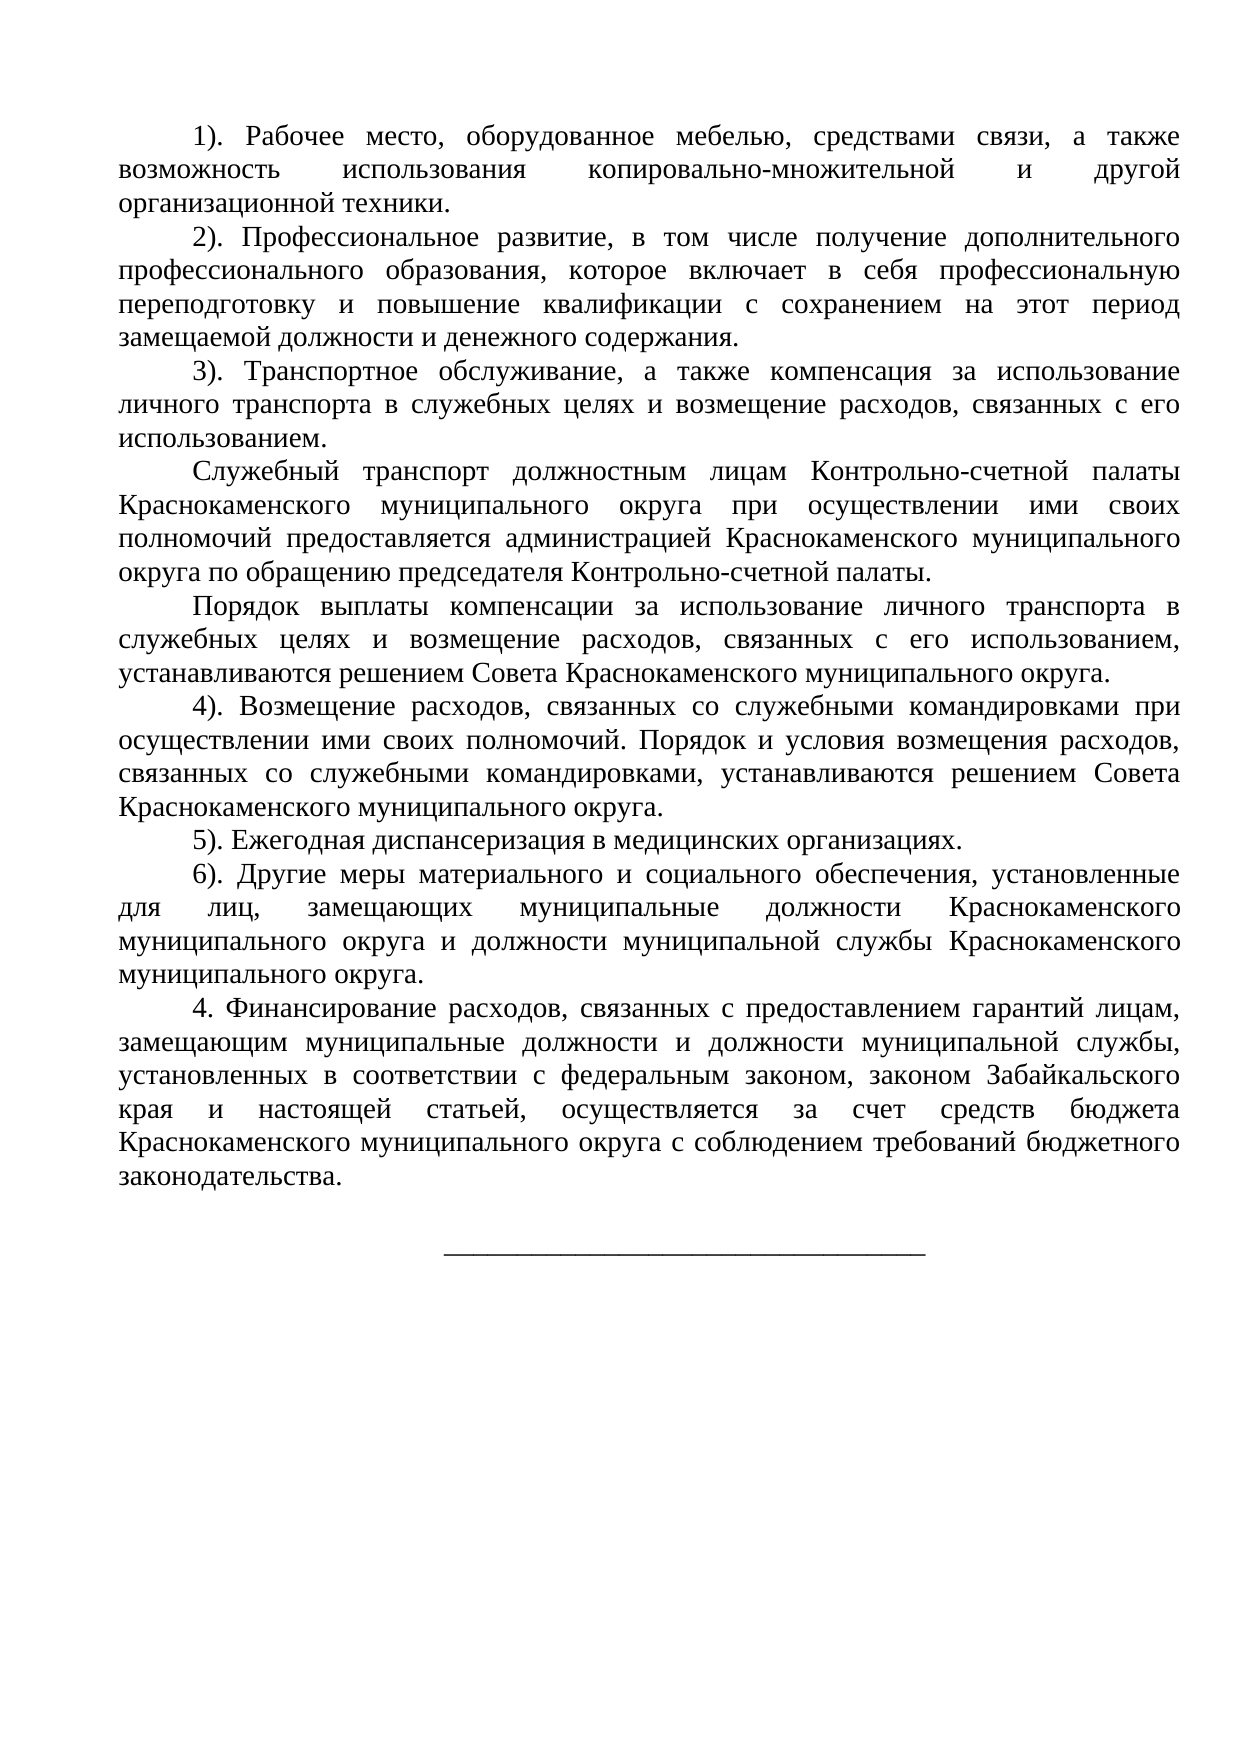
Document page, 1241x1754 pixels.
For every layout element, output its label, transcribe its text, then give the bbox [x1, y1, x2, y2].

text 3). Транспортное обслуживание, а также компенсация за использование личного транспорта в служебных целях и возмещение расходов, связанных с его использованием. [118, 353, 1181, 453]
text 2). Профессиональное развитие, в том числе получение дополнительного профессионального образования, которое включает в себя профессиональную переподготовку и повышение квалификации с сохранением на этот период замещаемой должности и денежного содержания. [118, 219, 1181, 353]
text Служебный транспорт должностным лицам Контрольно-счетной палаты Краснокаменского муниципального округа при осуществлении ими своих полномочий предоставляется администрацией Краснокаменского муниципального округа по обращению председателя Контрольно-счетной палаты. [118, 453, 1181, 588]
text 6). Другие меры материального и социального обеспечения, установленные для лиц, замещающих муниципальные должности Краснокаменского муниципального округа и должности муниципальной службы Краснокаменского муниципального округа. [118, 856, 1181, 990]
text 4. Финансирование расходов, связанных с предоставлением гарантий лицам, замещающим муниципальные должности и должности муниципальной службы, установленных в соответствии с федеральным законом, законом Забайкальского края и настоящей статьей, осуществляется за счет средств бюджета Краснокаменского муниципального округа с соблюдением требований бюджетного законодательства. [118, 990, 1181, 1191]
text 4). Возмещение расходов, связанных со служебными командировками при осуществлении ими своих полномочий. Порядок и условия возмещения расходов, связанных со служебными командировками, устанавливаются решением Совета Краснокаменского муниципального округа. [118, 688, 1181, 822]
text Порядок выплаты компенсации за использование личного транспорта в служебных целях и возмещение расходов, связанных с его использованием, устанавливаются решением Совета Краснокаменского муниципального округа. [118, 588, 1181, 688]
text _________________________________ [118, 1225, 1176, 1258]
text 5). Ежегодная диспансеризация в медицинских организациях. [118, 822, 1181, 856]
text 1). Рабочее место, оборудованное мебелью, средствами связи, а также возможность использования копировально-множительной и другой организационной техники. [118, 118, 1181, 219]
